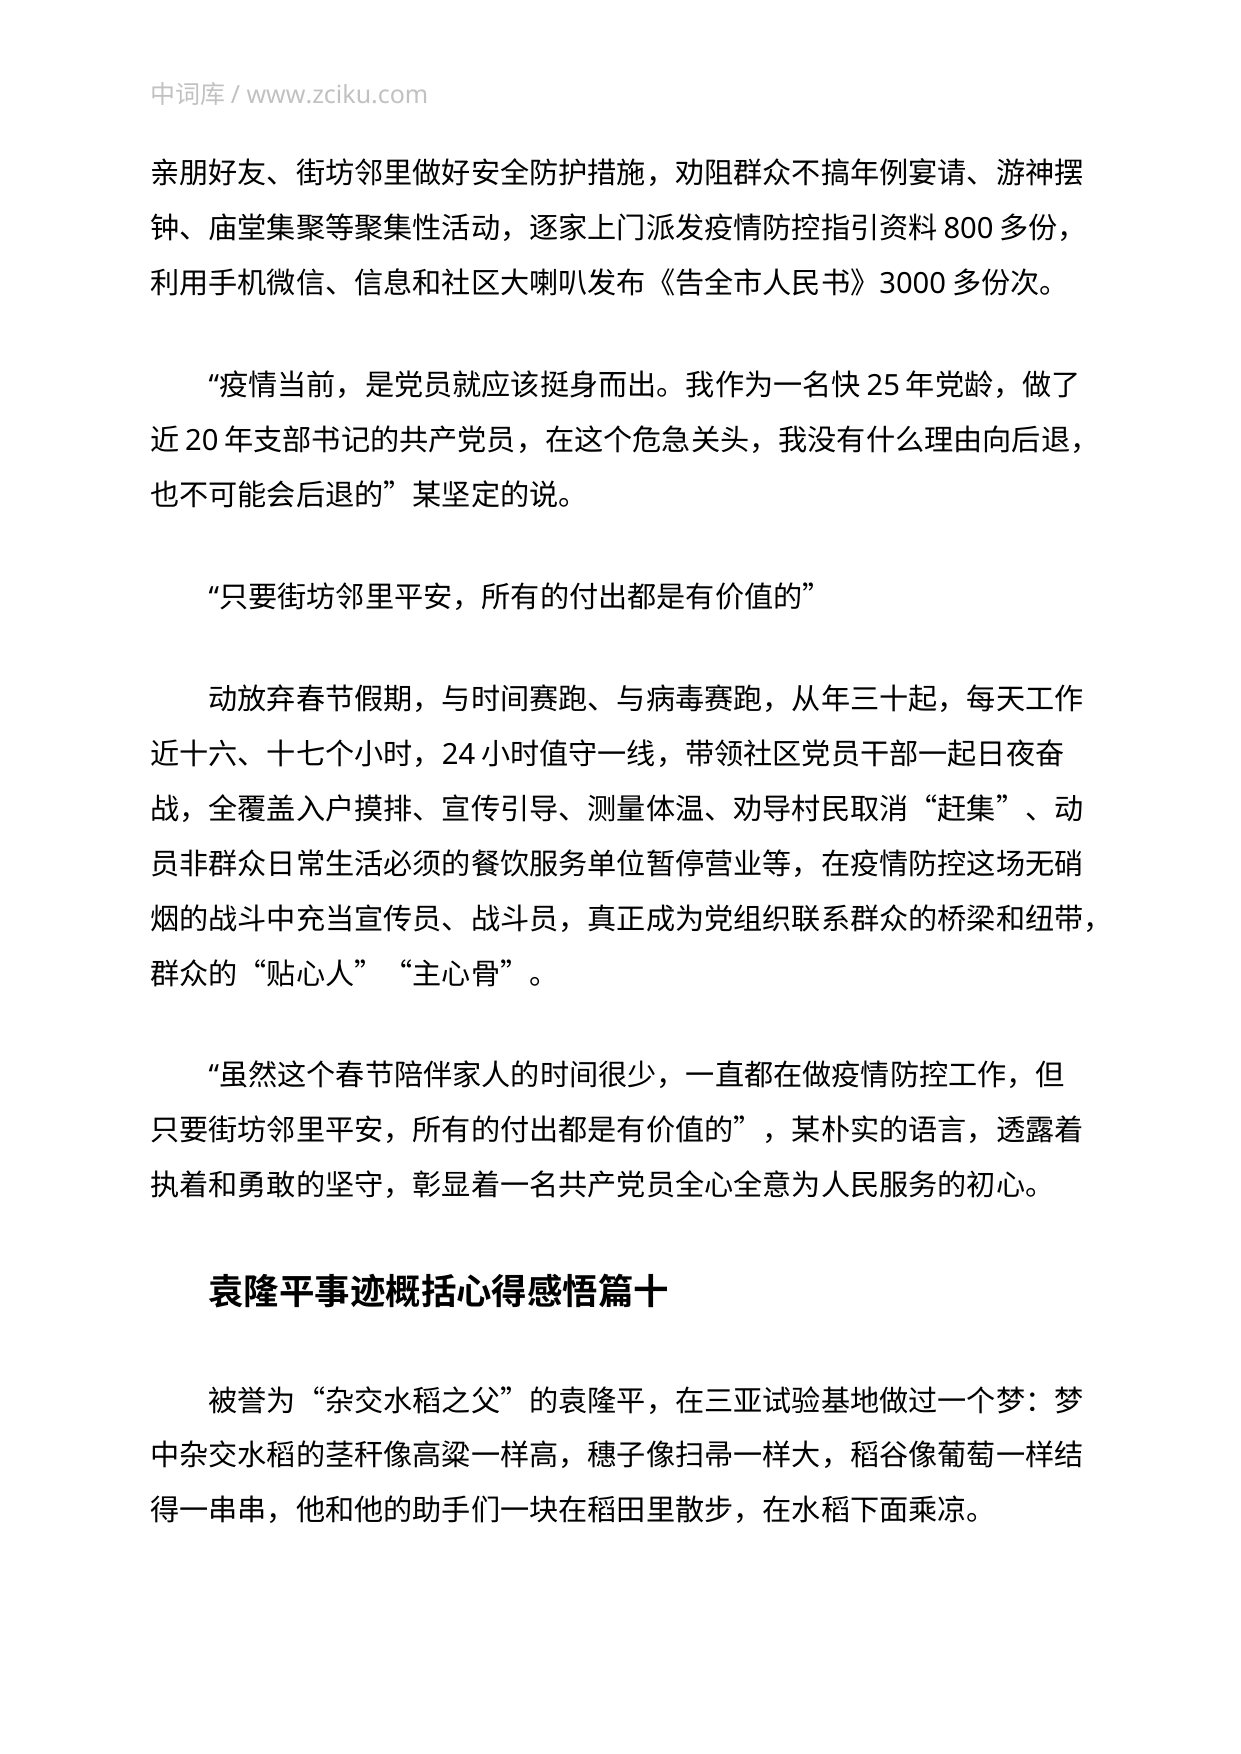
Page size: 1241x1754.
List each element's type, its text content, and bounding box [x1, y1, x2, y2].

text 动放弃春节假期，与时间赛跑、与病毒赛跑，从年三十起，每天工作近十六、十七个小时，24小时值守一线，带领社区党员干部一起日夜奋战，全覆盖入户摸排、宣传引导、测量体温、劝导村民取消“赶集”、动员非群众日常生活必须的餐饮服务单位暂停营业等，在疫情防控这场无硝烟的战斗中充当宣传员、战斗员，真正成为党组织联系群众的桥梁和纽带，群众的“贴心人”“主心骨”。 [150, 676, 1090, 992]
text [150, 150, 1090, 302]
text 被誉为“杂交水稻之父”的袁隆平，在三亚试验基地做过一个梦：梦中杂交水稻的茎秆像高粱一样高，穗子像扫帚一样大，稻谷像葡萄一样结得一串串，他和他的助手们一块在稻田里散步，在水稻下面乘凉。 [150, 1377, 1090, 1529]
text “只要街坊邻里平安，所有的付出都是有价值的” [150, 574, 1090, 616]
text 袁隆平事迹概括心得感悟篇十 [150, 1264, 1090, 1315]
text “虽然这个春节陪伴家人的时间很少，一直都在做疫情防控工作，但只要街坊邻里平安，所有的付出都是有价值的”，某朴实的语言，透露着执着和勇敢的坚守，彰显着一名共产党员全心全意为人民服务的初心。 [150, 1052, 1090, 1204]
text “疫情当前，是党员就应该挺身而出。我作为一名快25年党龄，做了近20年支部书记的共产党员，在这个危急关头，我没有什么理由向后退，也不可能会后退的”某坚定的说。 [150, 362, 1090, 514]
